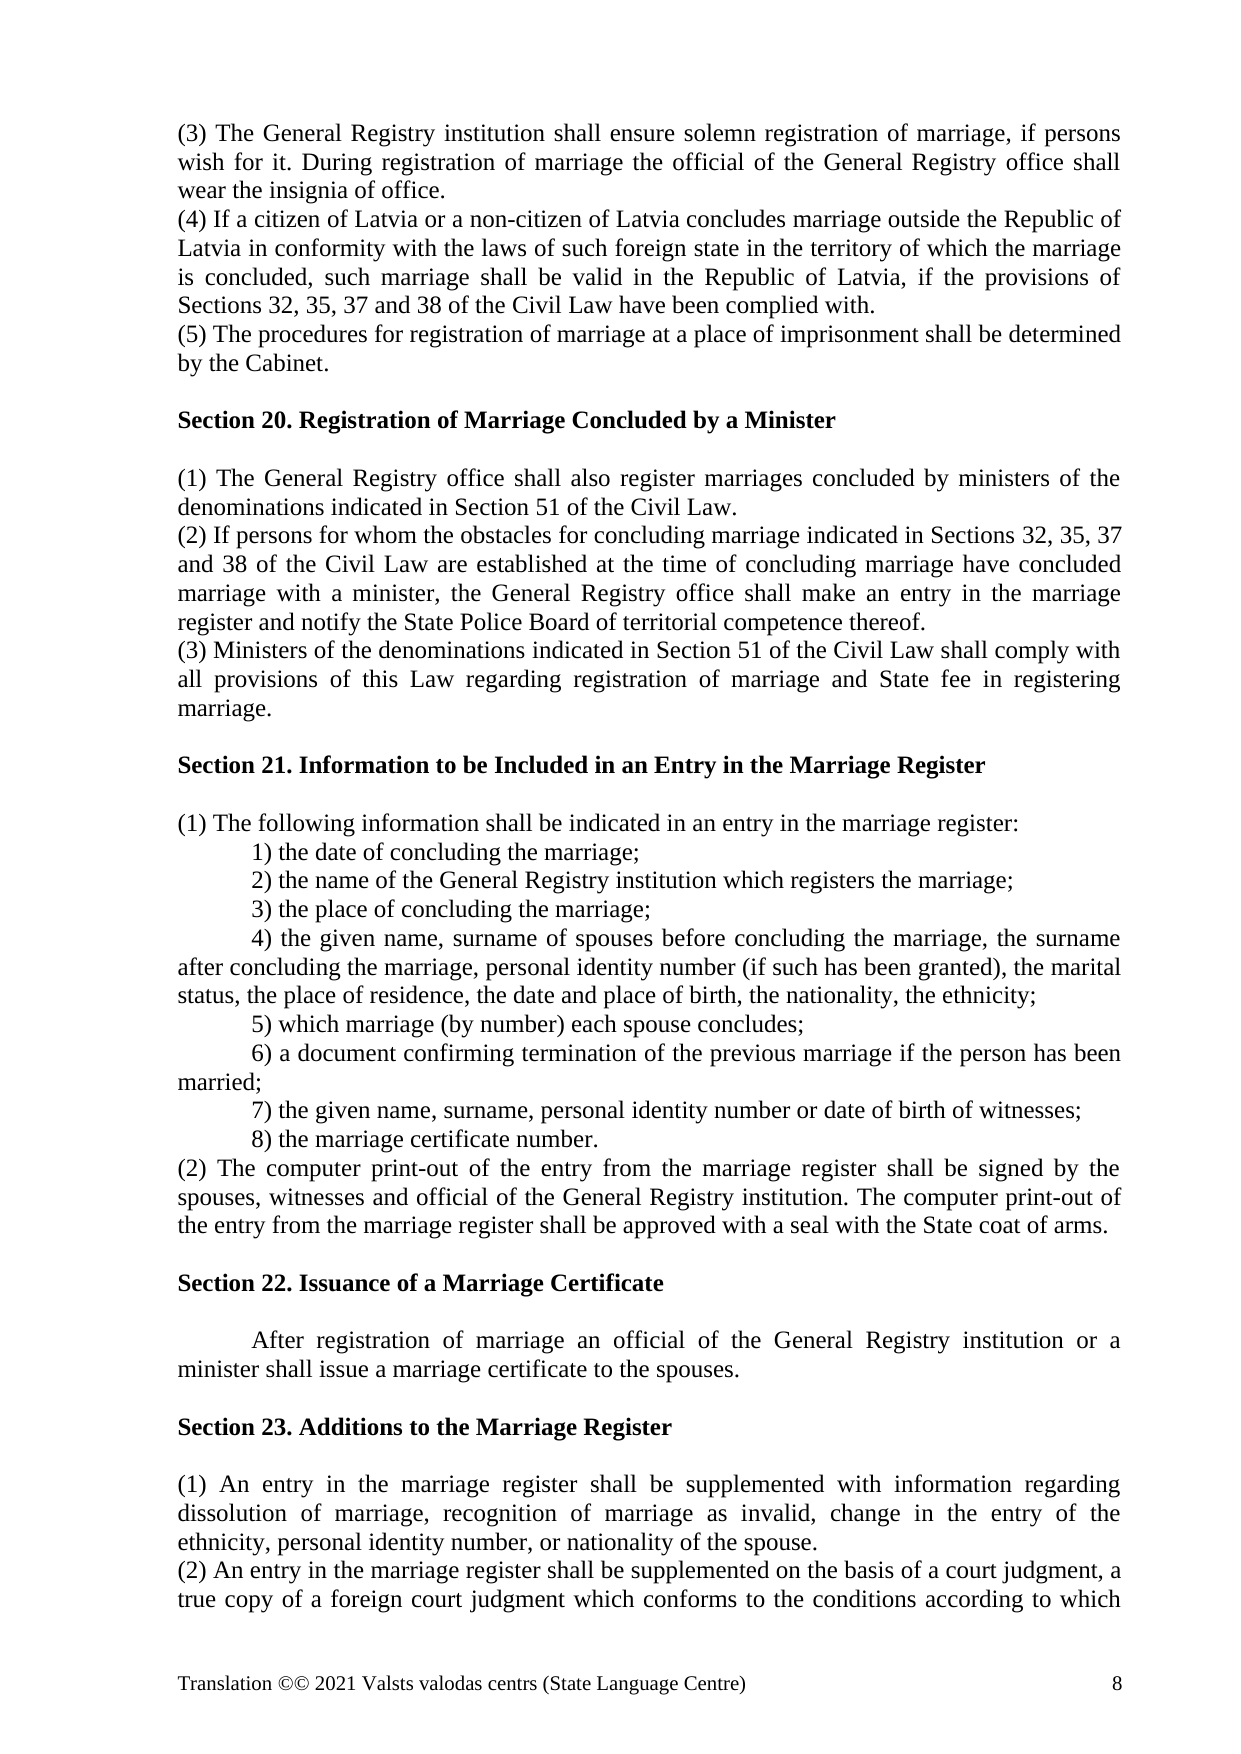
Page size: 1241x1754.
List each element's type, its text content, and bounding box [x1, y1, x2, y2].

text 7) the given name, surname, personal identity number or date of birth of witnesses; [177, 1096, 1122, 1124]
text 8) the marriage certificate number. [177, 1124, 1122, 1153]
text (5) The procedures for registration of marriage at a place of imprisonment shall be determined by the Cabinet. [177, 319, 1122, 377]
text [177, 1556, 1122, 1613]
text 3) the place of concluding the marriage; [177, 894, 1122, 923]
text (1) An entry in the marriage register shall be supplemented with information regarding dissolution of marriage, recognition of marriage as invalid, change in the entry of the ethnicity, personal identity number, or nationality of the spouse. [177, 1469, 1122, 1556]
text (4) If a citizen of Latvia or a non-citizen of Latvia concludes marriage outside the Republic of Latvia in conformity with the laws of such foreign state in the territory of which the marriage is concluded, such marriage shall be valid in the Republic of Latvia, if the provisions of Sections 32, 35, 37 and 38 of the Civil Law have been complied with. [177, 204, 1122, 319]
text 1) the date of concluding the marriage; [177, 837, 1122, 866]
text 2) the name of the General Registry institution which registers the marriage; [177, 866, 1122, 894]
text Section 22. Issuance of a Marriage Certificate [177, 1268, 1122, 1297]
text (3) The General Registry institution shall ensure solemn registration of marriage, if persons wish for it. During registration of marriage the official of the General Registry office shall wear the insignia of office. [177, 118, 1122, 204]
text (2) The computer print-out of the entry from the marriage register shall be signed by the spouses, witnesses and official of the General Registry institution. The computer print-out of the entry from the marriage register shall be approved with a seal with the State coat of arms. [177, 1153, 1122, 1239]
text Section 20. Registration of Marriage Concluded by a Minister [177, 406, 1122, 434]
text Section 21. Information to be Included in an Entry in the Marriage Register [177, 751, 1122, 779]
text (3) Ministers of the denominations indicated in Section 51 of the Civil Law shall comply with all provisions of this Law regarding registration of marriage and State fee in registering marriage. [177, 636, 1122, 722]
text (2) If persons for whom the obstacles for concluding marriage indicated in Sections 32, 35, 37 and 38 of the Civil Law are established at the time of concluding marriage have concluded marriage with a minister, the General Registry office shall make an entry in the marriage register and notify the State Police Board of territorial competence thereof. [177, 521, 1122, 636]
text Section 23. Additions to the Marriage Register [177, 1412, 1122, 1441]
text 5) which marriage (by number) each spouse concludes; [177, 1009, 1122, 1038]
text (1) The following information shall be indicated in an entry in the marriage register: [177, 808, 1122, 837]
text (1) The General Registry office shall also register marriages concluded by ministers of the denominations indicated in Section 51 of the Civil Law. [177, 463, 1122, 521]
text 6) a document confirming termination of the previous marriage if the person has been married; [177, 1038, 1122, 1096]
text After registration of marriage an official of the General Registry institution or a minister shall issue a marriage certificate to the spouses. [177, 1326, 1122, 1383]
text 4) the given name, surname of spouses before concluding the marriage, the surname after concluding the marriage, personal identity number (if such has been granted), the marital status, the place of residence, the date and place of birth, the nationality, the ethnicity; [177, 923, 1122, 1009]
